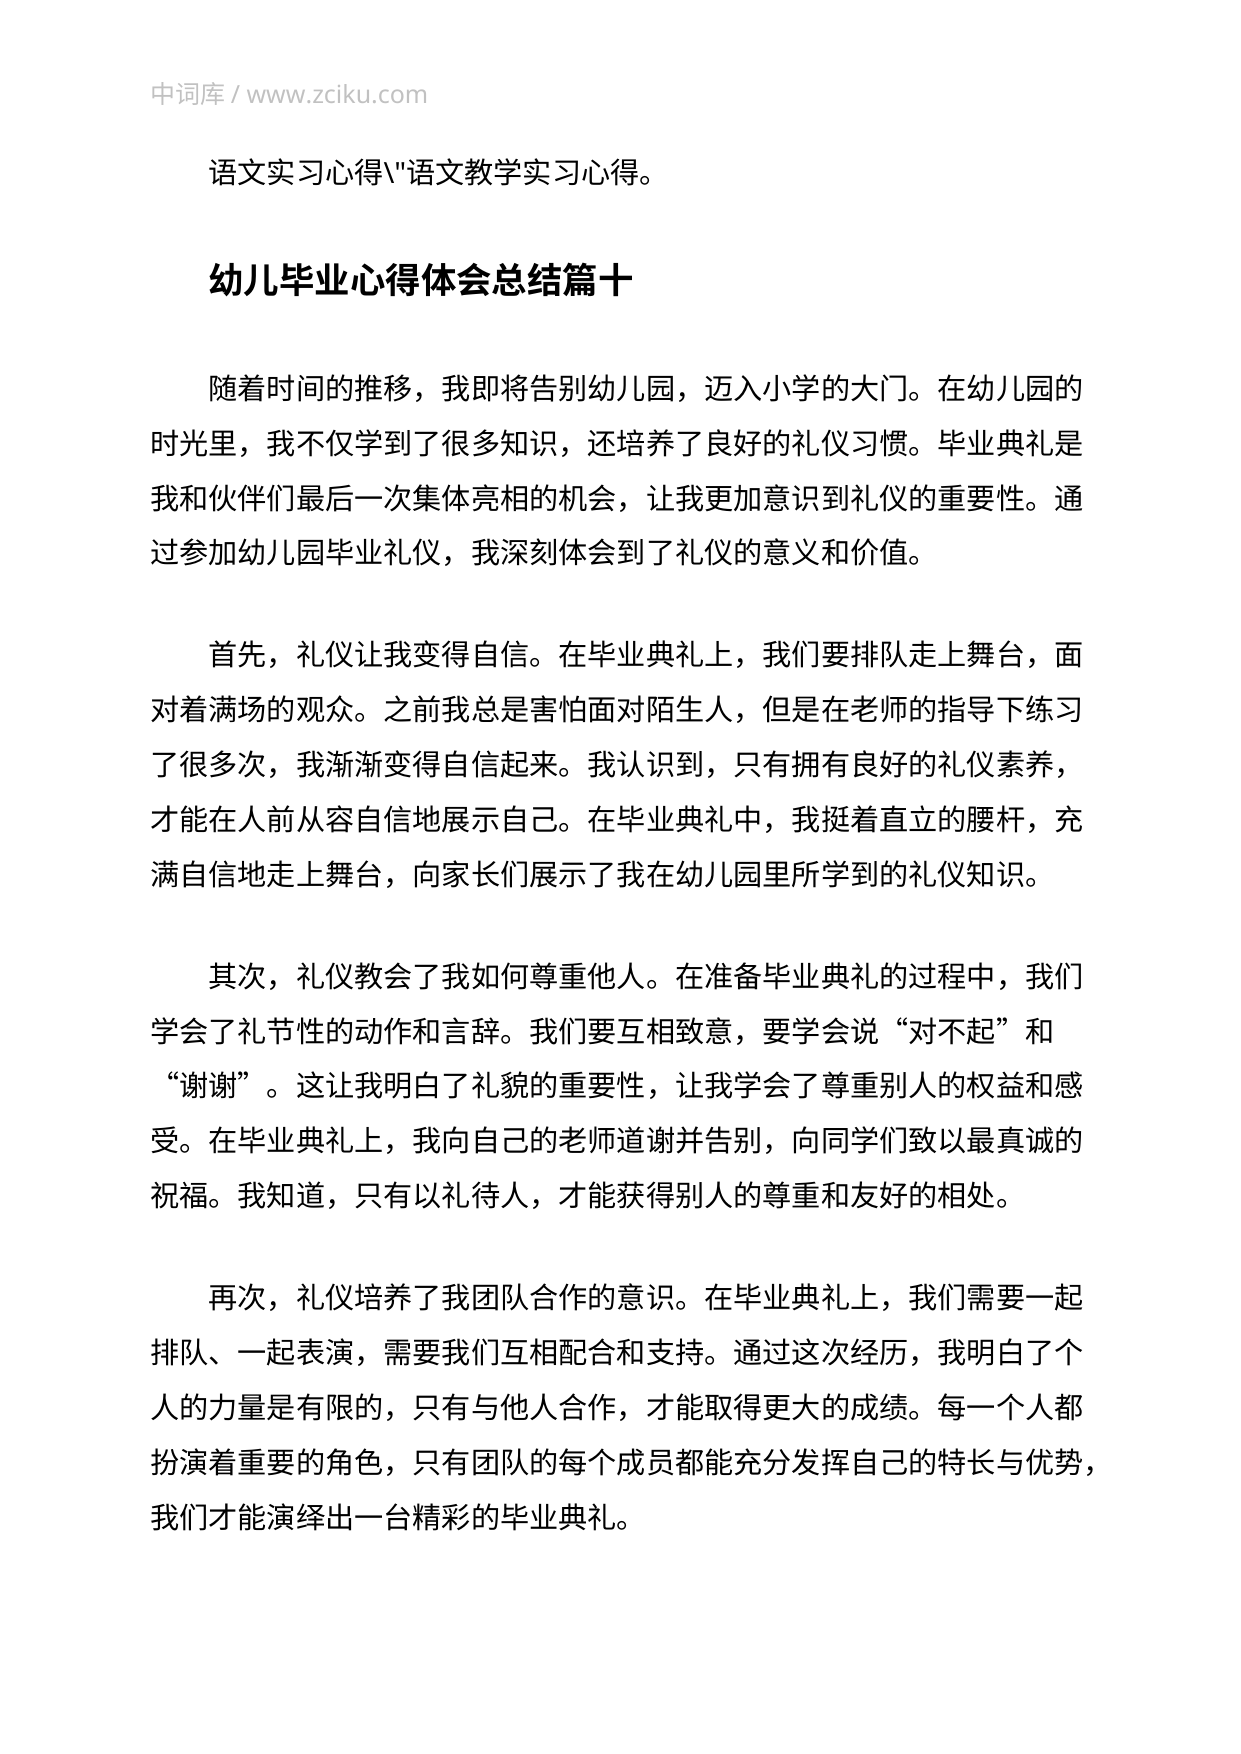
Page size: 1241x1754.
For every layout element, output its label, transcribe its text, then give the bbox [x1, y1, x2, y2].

text 首先，礼仪让我变得自信。在毕业典礼上，我们要排队走上舞台，面对着满场的观众。之前我总是害怕面对陌生人，但是在老师的指导下练习了很多次，我渐渐变得自信起来。我认识到，只有拥有良好的礼仪素养，才能在人前从容自信地展示自己。在毕业典礼中，我挺着直立的腰杆，充满自信地走上舞台，向家长们展示了我在幼儿园里所学到的礼仪知识。 [150, 632, 1090, 894]
text 语文实习心得\"语文教学实习心得。 [150, 150, 1090, 192]
text 再次，礼仪培养了我团队合作的意识。在毕业典礼上，我们需要一起排队、一起表演，需要我们互相配合和支持。通过这次经历，我明白了个人的力量是有限的，只有与他人合作，才能取得更大的成绩。每一个人都扮演着重要的角色，只有团队的每个成员都能充分发挥自己的特长与优势，我们才能演绎出一台精彩的毕业典礼。 [150, 1274, 1090, 1536]
text 其次，礼仪教会了我如何尊重他人。在准备毕业典礼的过程中，我们学会了礼节性的动作和言辞。我们要互相致意，要学会说“对不起”和“谢谢”。这让我明白了礼貌的重要性，让我学会了尊重别人的权益和感受。在毕业典礼上，我向自己的老师道谢并告别，向同学们致以最真诚的祝福。我知道，只有以礼待人，才能获得别人的尊重和友好的相处。 [150, 953, 1090, 1215]
text 随着时间的推移，我即将告别幼儿园，迈入小学的大门。在幼儿园的时光里，我不仅学到了很多知识，还培养了良好的礼仪习惯。毕业典礼是我和伙伴们最后一次集体亮相的机会，让我更加意识到礼仪的重要性。通过参加幼儿园毕业礼仪，我深刻体会到了礼仪的意义和价值。 [150, 365, 1090, 572]
text 幼儿毕业心得体会总结篇十 [150, 252, 1090, 303]
